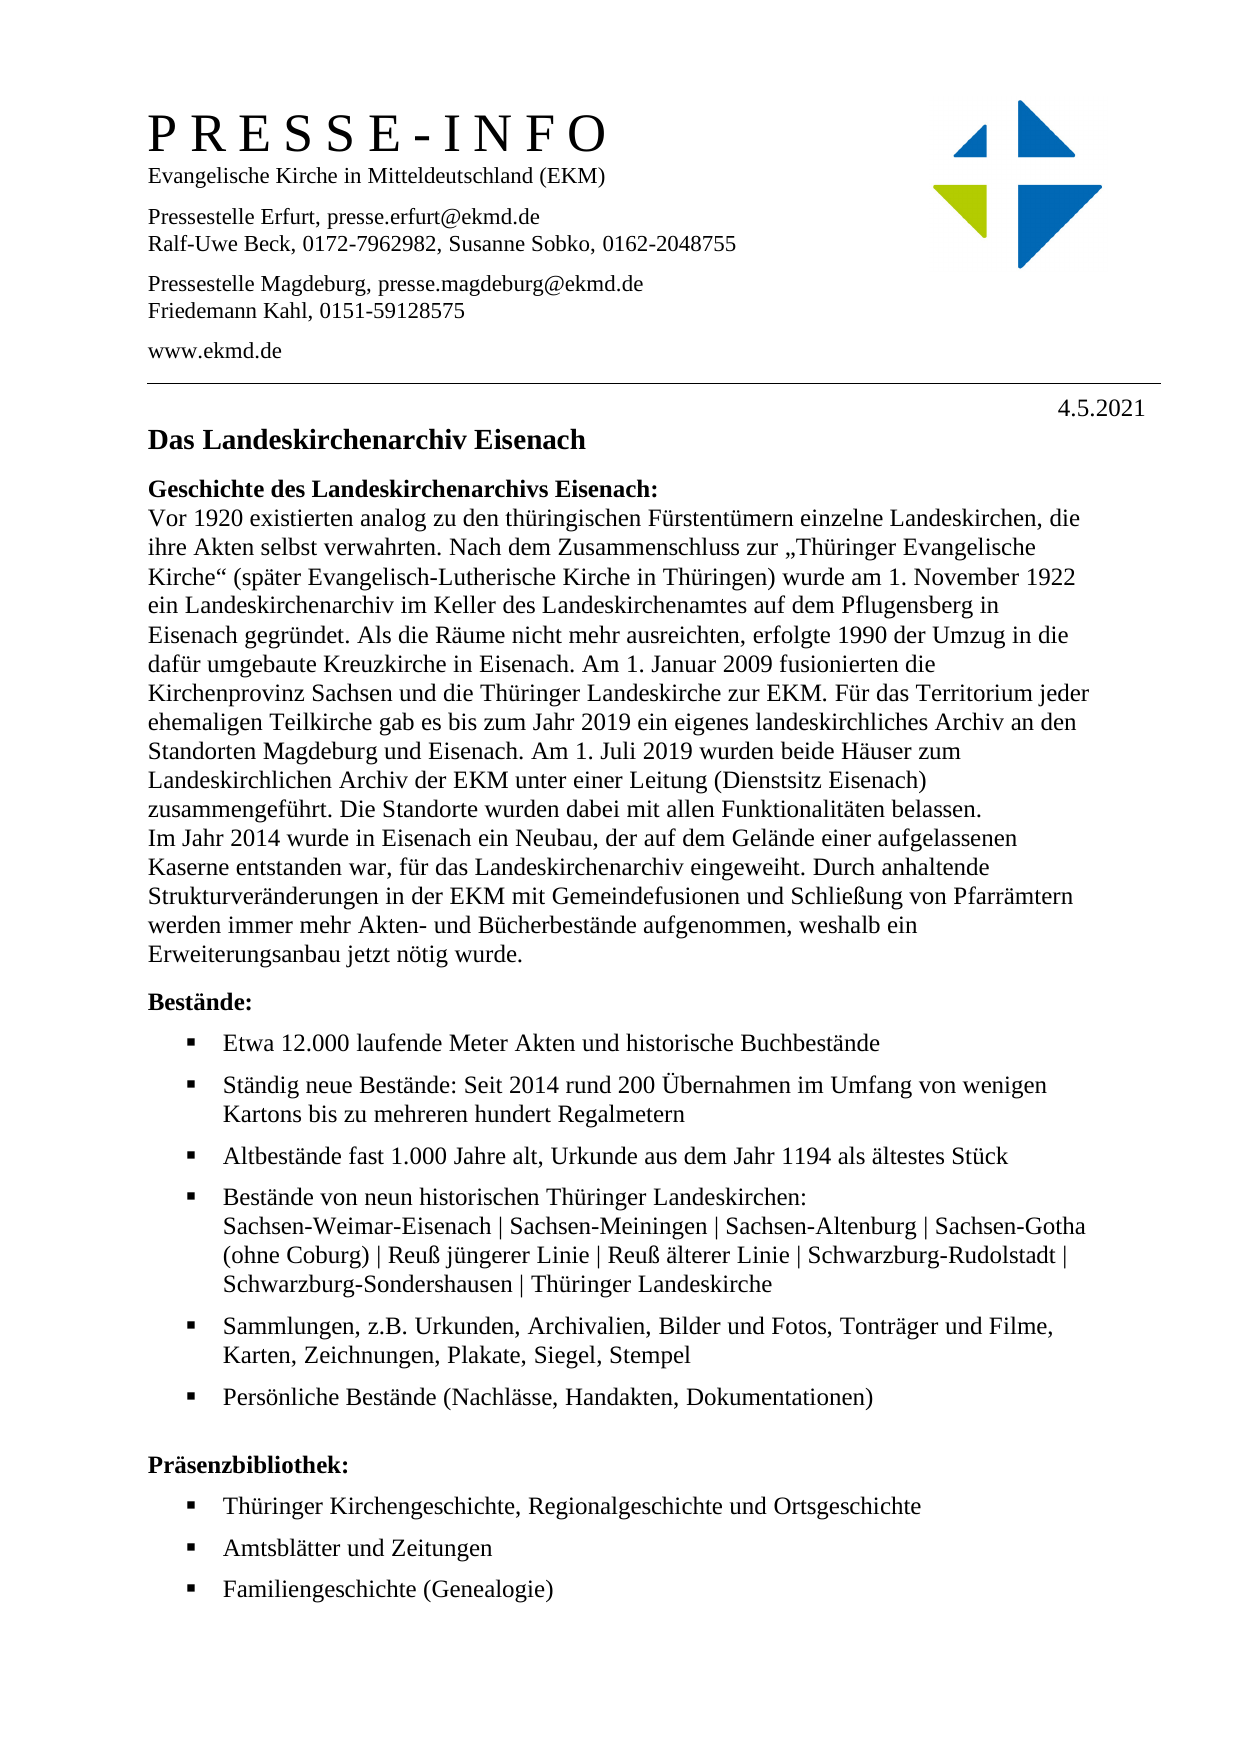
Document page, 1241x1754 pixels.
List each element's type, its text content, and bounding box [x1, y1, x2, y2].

list Bestände von neun historischen Thüringer Landeskirchen: Sachsen-Weimar-Eisenach | Sachsen-Meiningen | Sachsen-Altenburg | Sachsen-Gotha (ohne Coburg) | Reuß jüngerer Linie | Reuß älterer Linie | Schwarzburg-Rudolstadt | Schwarzburg-Sondershausen | Thüringer Landeskirche [185, 1182, 1092, 1298]
list Sammlungen, z.B. Urkunden, Archivalien, Bilder und Fotos, Tonträger und Filme, Karten, Zeichnungen, Plakate, Siegel, Stempel [185, 1311, 1092, 1369]
list Altbestände fast 1.000 Jahre alt, Urkunde aus dem Jahr 1194 als ältestes Stück [185, 1141, 1092, 1169]
list Thüringer Kirchengeschichte, Regionalgeschichte und Ortsgeschichte [185, 1491, 1092, 1520]
text Präsenzbibliothek: [148, 1449, 1092, 1479]
text Pressestelle Erfurt, presse.erfurt@ekmd.de Ralf-Uwe Beck, 0172-7962982, Susanne Sobko, 0162-2048755 [148, 203, 929, 256]
text Pressestelle Magdeburg, presse.magdeburg@ekmd.de [148, 270, 1092, 297]
text Bestände: [148, 987, 1092, 1016]
text Das Landeskirchenarchiv Eisenach [148, 422, 1092, 456]
list Etwa 12.000 laufende Meter Akten und historische Buchbestände [185, 1028, 1092, 1057]
list Familiengeschichte (Genealogie) [185, 1574, 1092, 1603]
subtitle 4.5.2021 [148, 393, 1146, 422]
text Vor 1920 existierten analog zu den thüringischen Fürstentümern einzelne Landeskirchen, die ihre Akten selbst verwahrten. Nach dem Zusammenschluss zur „Thüringer Evangelische Kirche“ (später Evangelisch-Lutherische Kirche in Thüringen) wurde am 1. November 1922 ein Landeskirchenarchiv im Keller des Landeskirchenamtes auf dem Pflugensberg in Eisenach gegründet. Als die Räume nicht mehr ausreichten, erfolgte 1990 der Umzug in die dafür umgebaute Kreuzkirche in Eisenach. Am 1. Januar 2009 fusionierten die Kirchenprovinz Sachsen und die Thüringer Landeskirche zur EKM. Für das Territorium jeder ehemaligen Teilkirche gab es bis zum Jahr 2019 ein eigenes landeskirchliches Archiv an den Standorten Magdeburg und Eisenach. Am 1. Juli 2019 wurden beide Häuser zum Landeskirchlichen Archiv der EKM unter einer Leitung (Dienstsitz Eisenach) zusammengeführt. Die Standorte wurden dabei mit allen Funktionalitäten belassen. [148, 503, 1092, 823]
list Ständig neue Bestände: Seit 2014 rund 200 Übernahmen im Umfang von wenigen Kartons bis zu mehreren hundert Regalmetern [185, 1070, 1092, 1128]
text www.ekmd.de [148, 337, 1092, 364]
text Evangelische Kirche in Mitteldeutschland (EKM) [148, 162, 929, 189]
text Friedemann Kahl, 0151-59128575 [148, 297, 1092, 323]
text Im Jahr 2014 wurde in Eisenach ein Neubau, der auf dem Gelände einer aufgelassenen Kaserne entstanden war, für das Landeskirchenarchiv eingeweiht. Durch anhaltende Strukturveränderungen in der EKM mit Gemeindefusionen und Schließung von Pfarrämtern werden immer mehr Akten- und Bücherbestände aufgenommen, weshalb ein Erweiterungsanbau jetzt nötig wurde. [148, 823, 1092, 968]
text Geschichte des Landeskirchenarchivs Eisenach: [148, 474, 1092, 503]
list Persönliche Bestände (Nachlässe, Handakten, Dokumentationen) [185, 1381, 1092, 1411]
list Amtsblätter und Zeitungen [185, 1533, 1092, 1562]
picture [929, 96, 1108, 272]
subtitle Presse-Info [148, 100, 929, 162]
